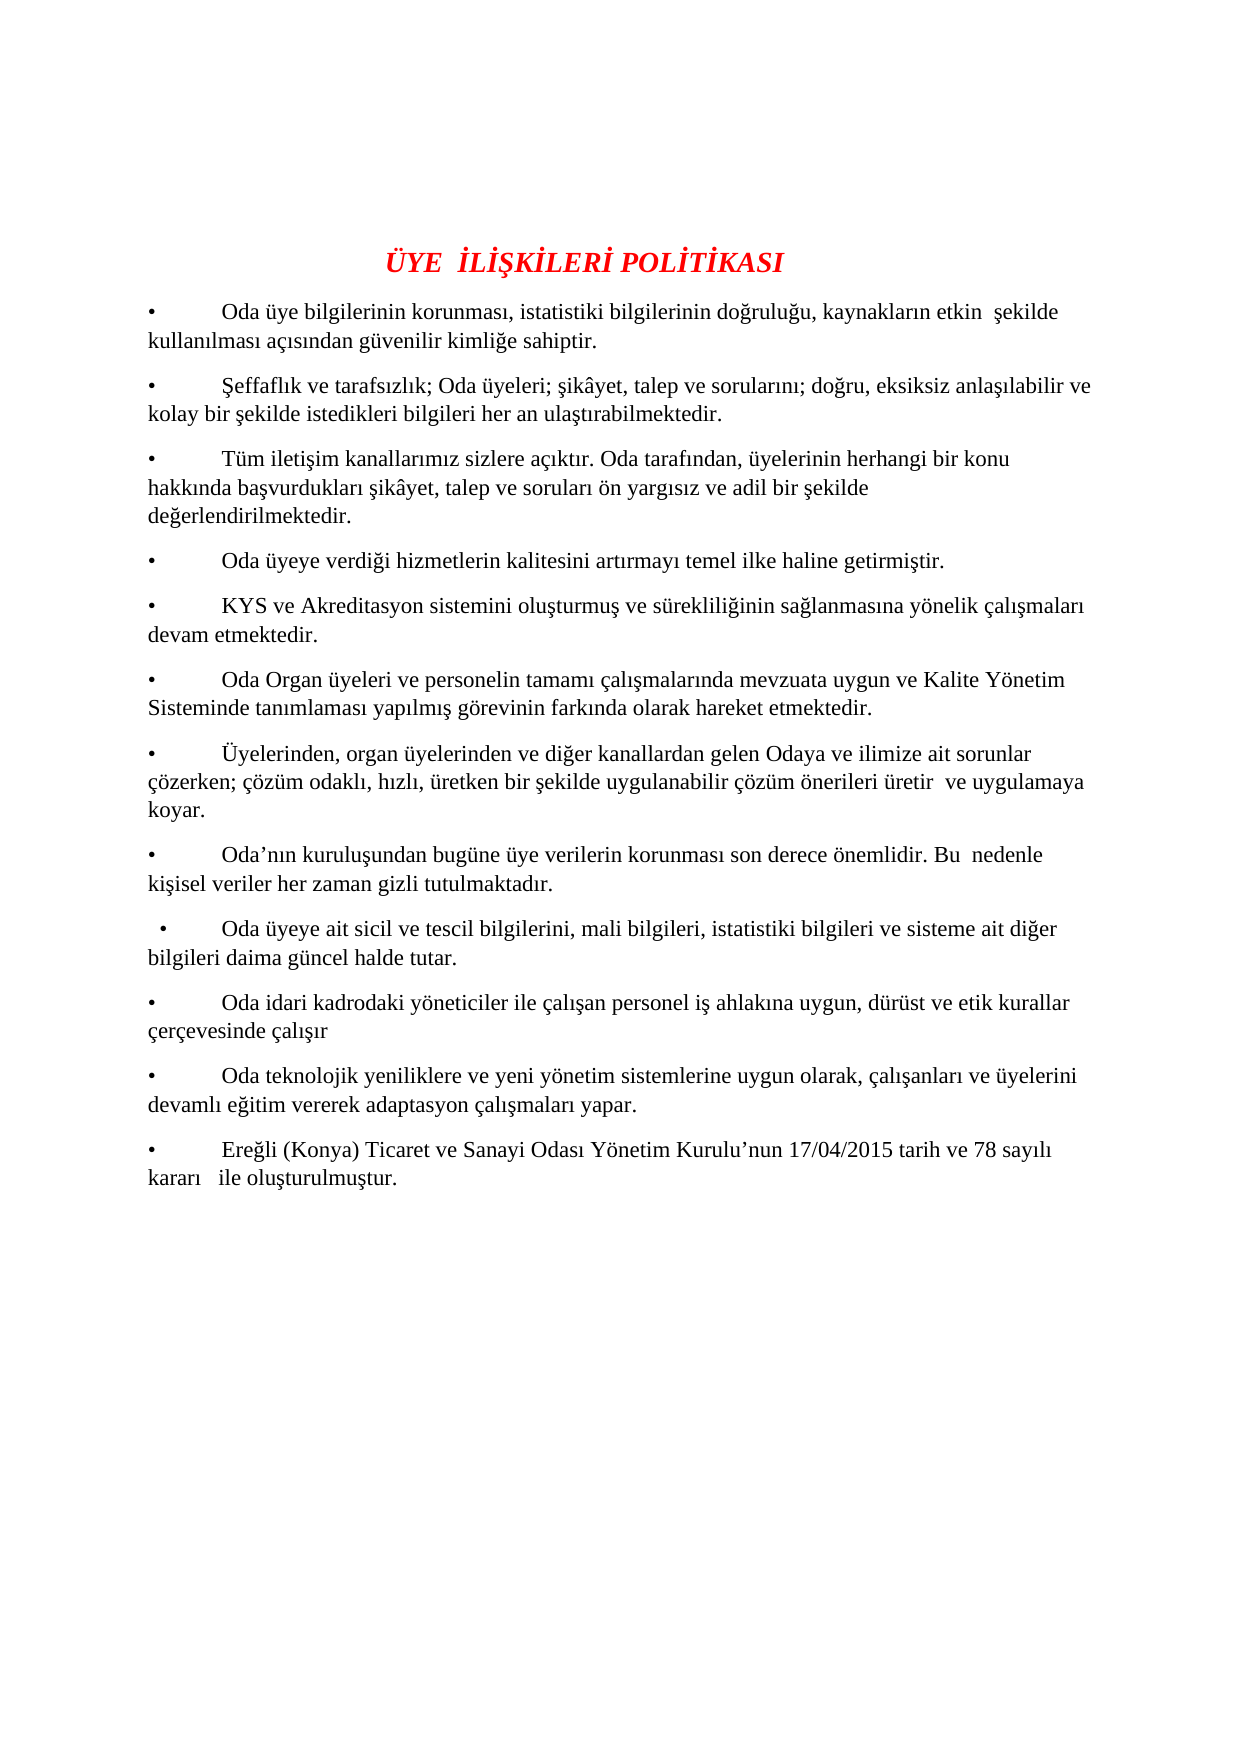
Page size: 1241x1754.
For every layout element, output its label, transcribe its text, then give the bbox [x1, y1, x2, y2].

text ÜYE İLİŞKİLERİ POLİTİKASI [290, 246, 1093, 279]
text • Oda üyeye ait sicil ve tescil bilgilerini, mali bilgileri, istatistiki bilgileri ve sisteme ait diğer bilgileri daima güncel halde tutar. [148, 915, 1093, 970]
text • Oda üye bilgilerinin korunması, istatistiki bilgilerinin doğruluğu, kaynakların etkin şekilde kullanılması açısından güvenilir kimliğe sahiptir. [148, 298, 1093, 353]
text • Oda’nın kuruluşundan bugüne üye verilerin korunması son derece önemlidir. Bu nedenle kişisel veriler her zaman gizli tutulmaktadır. [148, 842, 1093, 896]
text • Ereğli (Konya) Ticaret ve Sanayi Odası Yönetim Kurulu’nun 17/04/2015 tarih ve 78 sayılı kararı ile oluşturulmuştur. [148, 1136, 1093, 1191]
text • KYS ve Akreditasyon sistemini oluşturmuş ve sürekliliğinin sağlanmasına yönelik çalışmaları devam etmektedir. [148, 592, 1093, 647]
text • Tüm iletişim kanallarımız sizlere açıktır. Oda tarafından, üyelerinin herhangi bir konu hakkında başvurdukları şikâyet, talep ve soruları ön yargısız ve adil bir şekilde değerlendirilmektedir. [148, 445, 1093, 529]
text • Şeffaflık ve tarafsızlık; Oda üyeleri; şikâyet, talep ve sorularını; doğru, eksiksiz anlaşılabilir ve kolay bir şekilde istedikleri bilgileri her an ulaştırabilmektedir. [148, 372, 1093, 427]
text • Oda idari kadrodaki yöneticiler ile çalışan personel iş ahlakına uygun, dürüst ve etik kurallar çerçevesinde çalışır [148, 989, 1093, 1043]
text • Oda Organ üyeleri ve personelin tamamı çalışmalarında mevzuata uygun ve Kalite Yönetim Sisteminde tanımlaması yapılmış görevinin farkında olarak hareket etmektedir. [148, 666, 1093, 721]
text • Üyelerinden, organ üyelerinden ve diğer kanallardan gelen Odaya ve ilimize ait sorunlar çözerken; çözüm odaklı, hızlı, üretken bir şekilde uygulanabilir çözüm önerileri üretir ve uygulamaya koyar. [148, 739, 1093, 823]
text • Oda üyeye verdiği hizmetlerin kalitesini artırmayı temel ilke haline getirmiştir. [148, 547, 1093, 574]
text • Oda teknolojik yeniliklere ve yeni yönetim sistemlerine uygun olarak, çalışanları ve üyelerini devamlı eğitim vererek adaptasyon çalışmaları yapar. [148, 1062, 1093, 1117]
